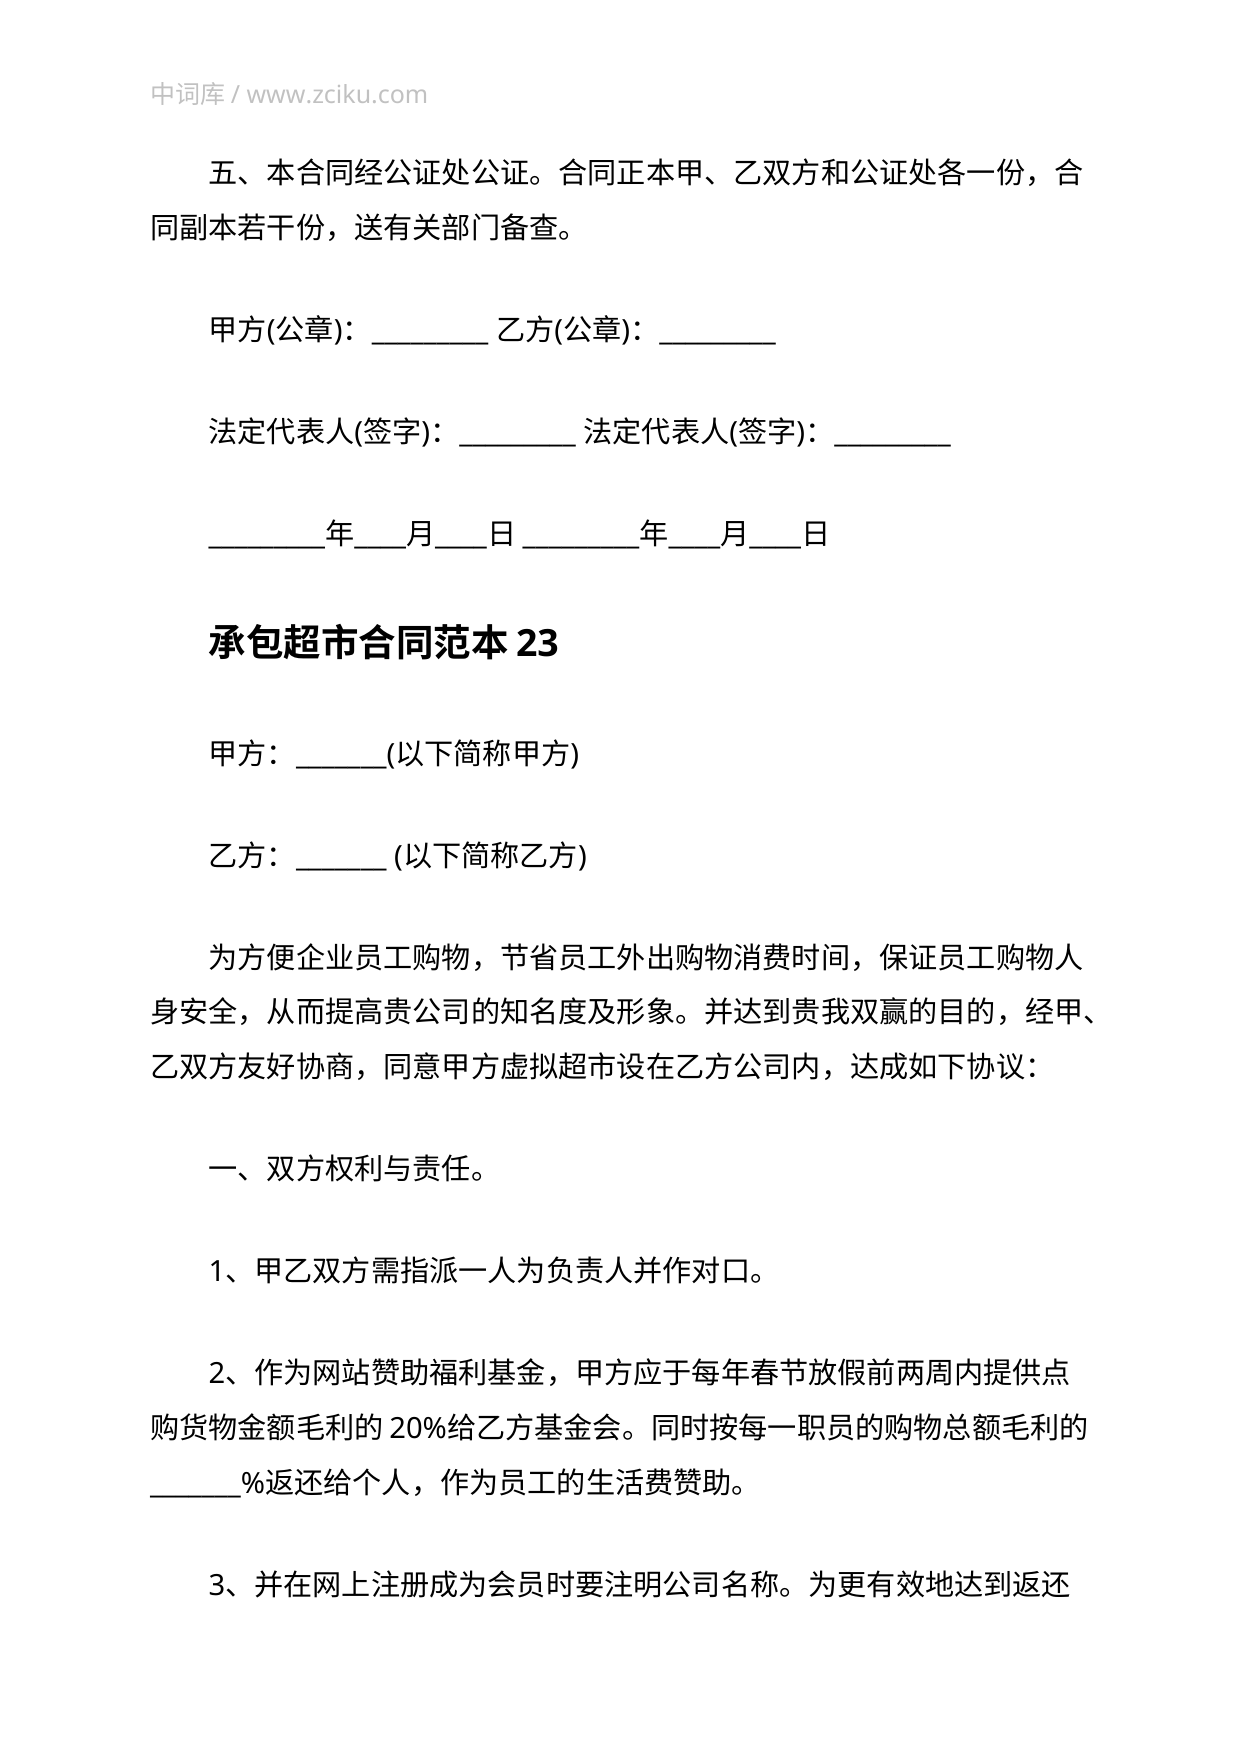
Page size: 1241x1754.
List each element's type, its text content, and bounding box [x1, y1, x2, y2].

text 承包超市合同范本23 [150, 613, 1090, 667]
text 乙方：_______ (以下简称乙方) [150, 832, 1090, 874]
text 1、甲乙双方需指派一人为负责人并作对口。 [150, 1247, 1090, 1290]
text 甲方(公章)：_________ 乙方(公章)：_________ [150, 307, 1090, 349]
text 法定代表人(签字)：_________ 法定代表人(签字)：_________ [150, 409, 1090, 451]
text 2、作为网站赞助福利基金，甲方应于每年春节放假前两周内提供点购货物金额毛利的20%给乙方基金会。同时按每一职员的购物总额毛利的_______%返还给个人，作为员工的生活费赞助。 [150, 1349, 1090, 1502]
text 甲方：_______(以下简称甲方) [150, 730, 1090, 773]
text _________年____月____日 _________年____月____日 [150, 511, 1090, 553]
text 为方便企业员工购物，节省员工外出购物消费时间，保证员工购物人身安全，从而提高贵公司的知名度及形象。并达到贵我双赢的目的，经甲、乙双方友好协商，同意甲方虚拟超市设在乙方公司内，达成如下协议： [150, 934, 1090, 1086]
text 五、本合同经公证处公证。合同正本甲、乙双方和公证处各一份，合同副本若干份，送有关部门备查。 [150, 150, 1090, 247]
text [150, 1561, 1090, 1604]
text 一、双方权利与责任。 [150, 1146, 1090, 1188]
